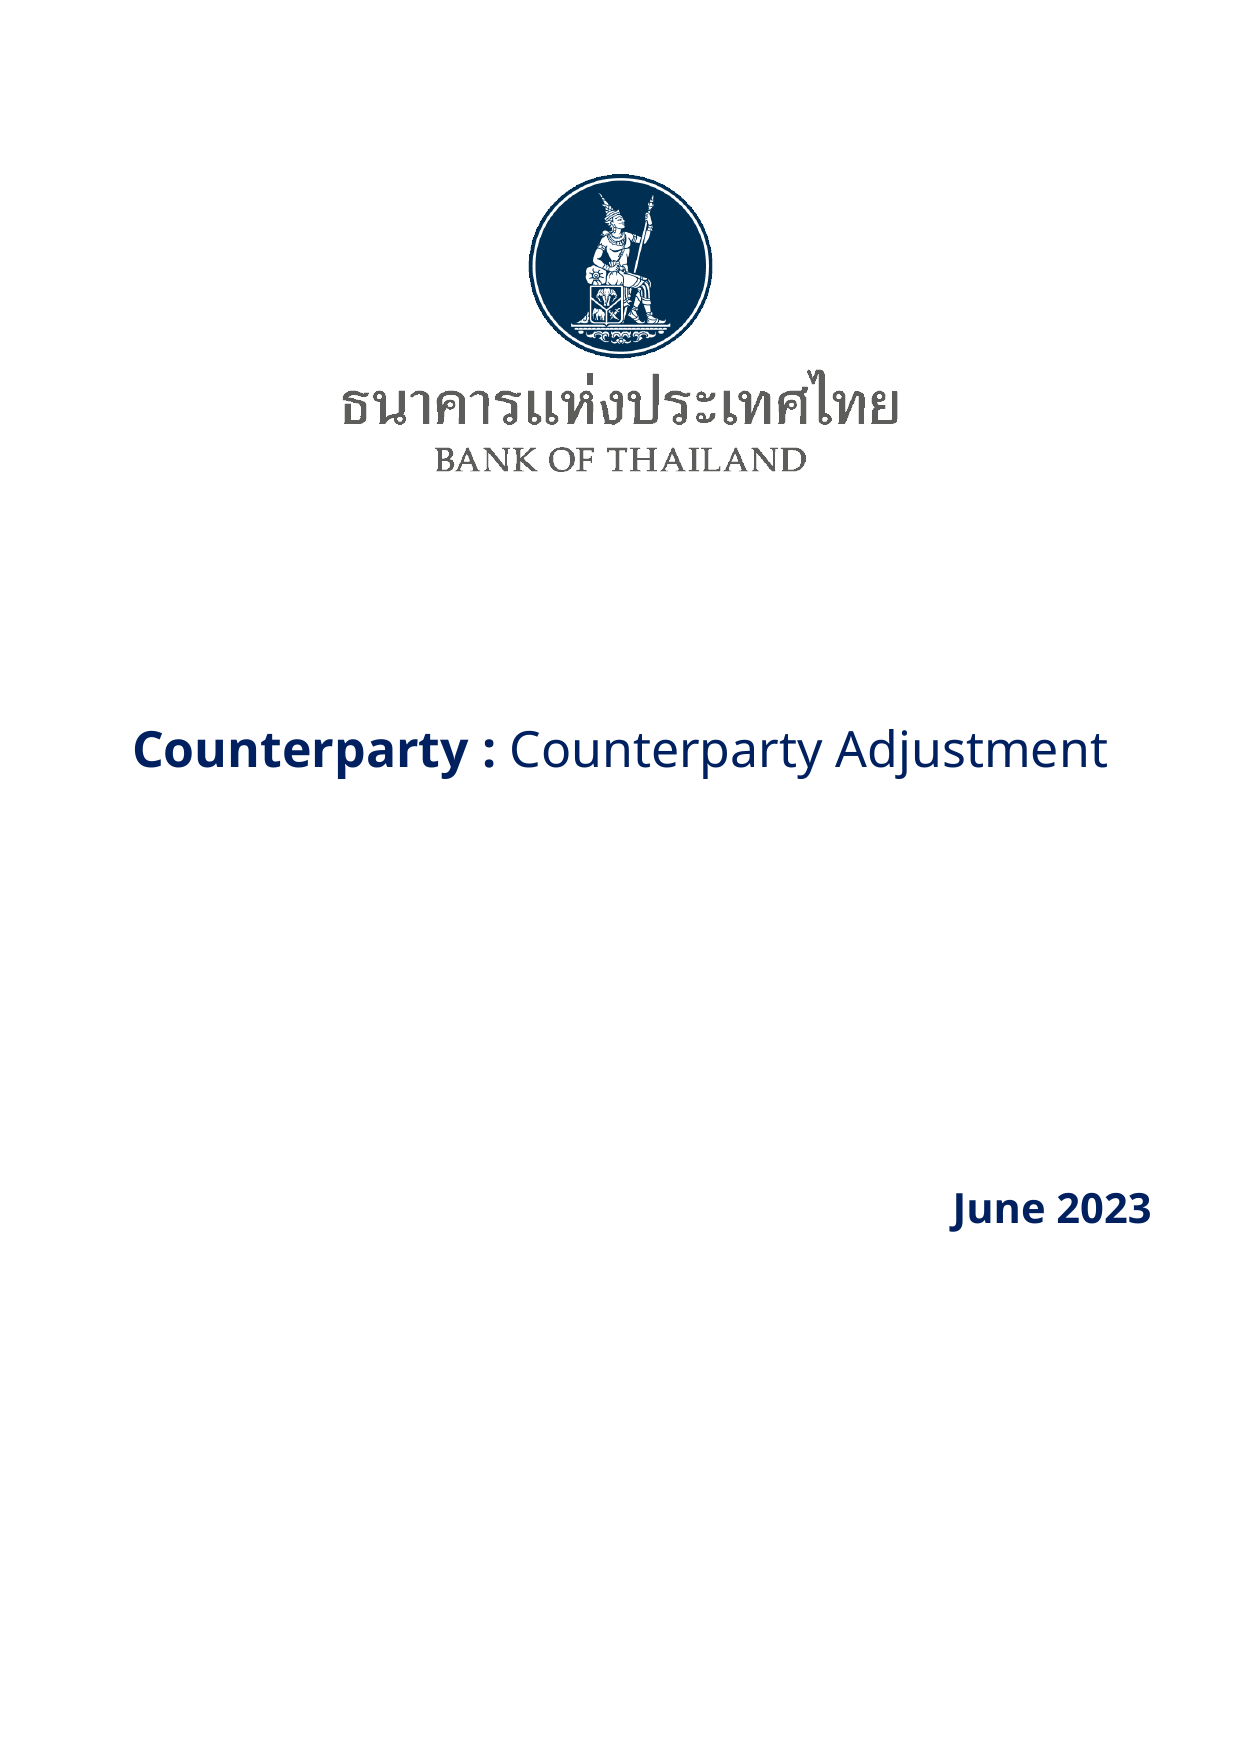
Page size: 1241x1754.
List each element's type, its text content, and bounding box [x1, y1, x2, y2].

text June 2023 [89, 1179, 1152, 1236]
text Counterparty : Counterparty Adjustment [89, 714, 1152, 782]
picture [342, 174, 898, 472]
